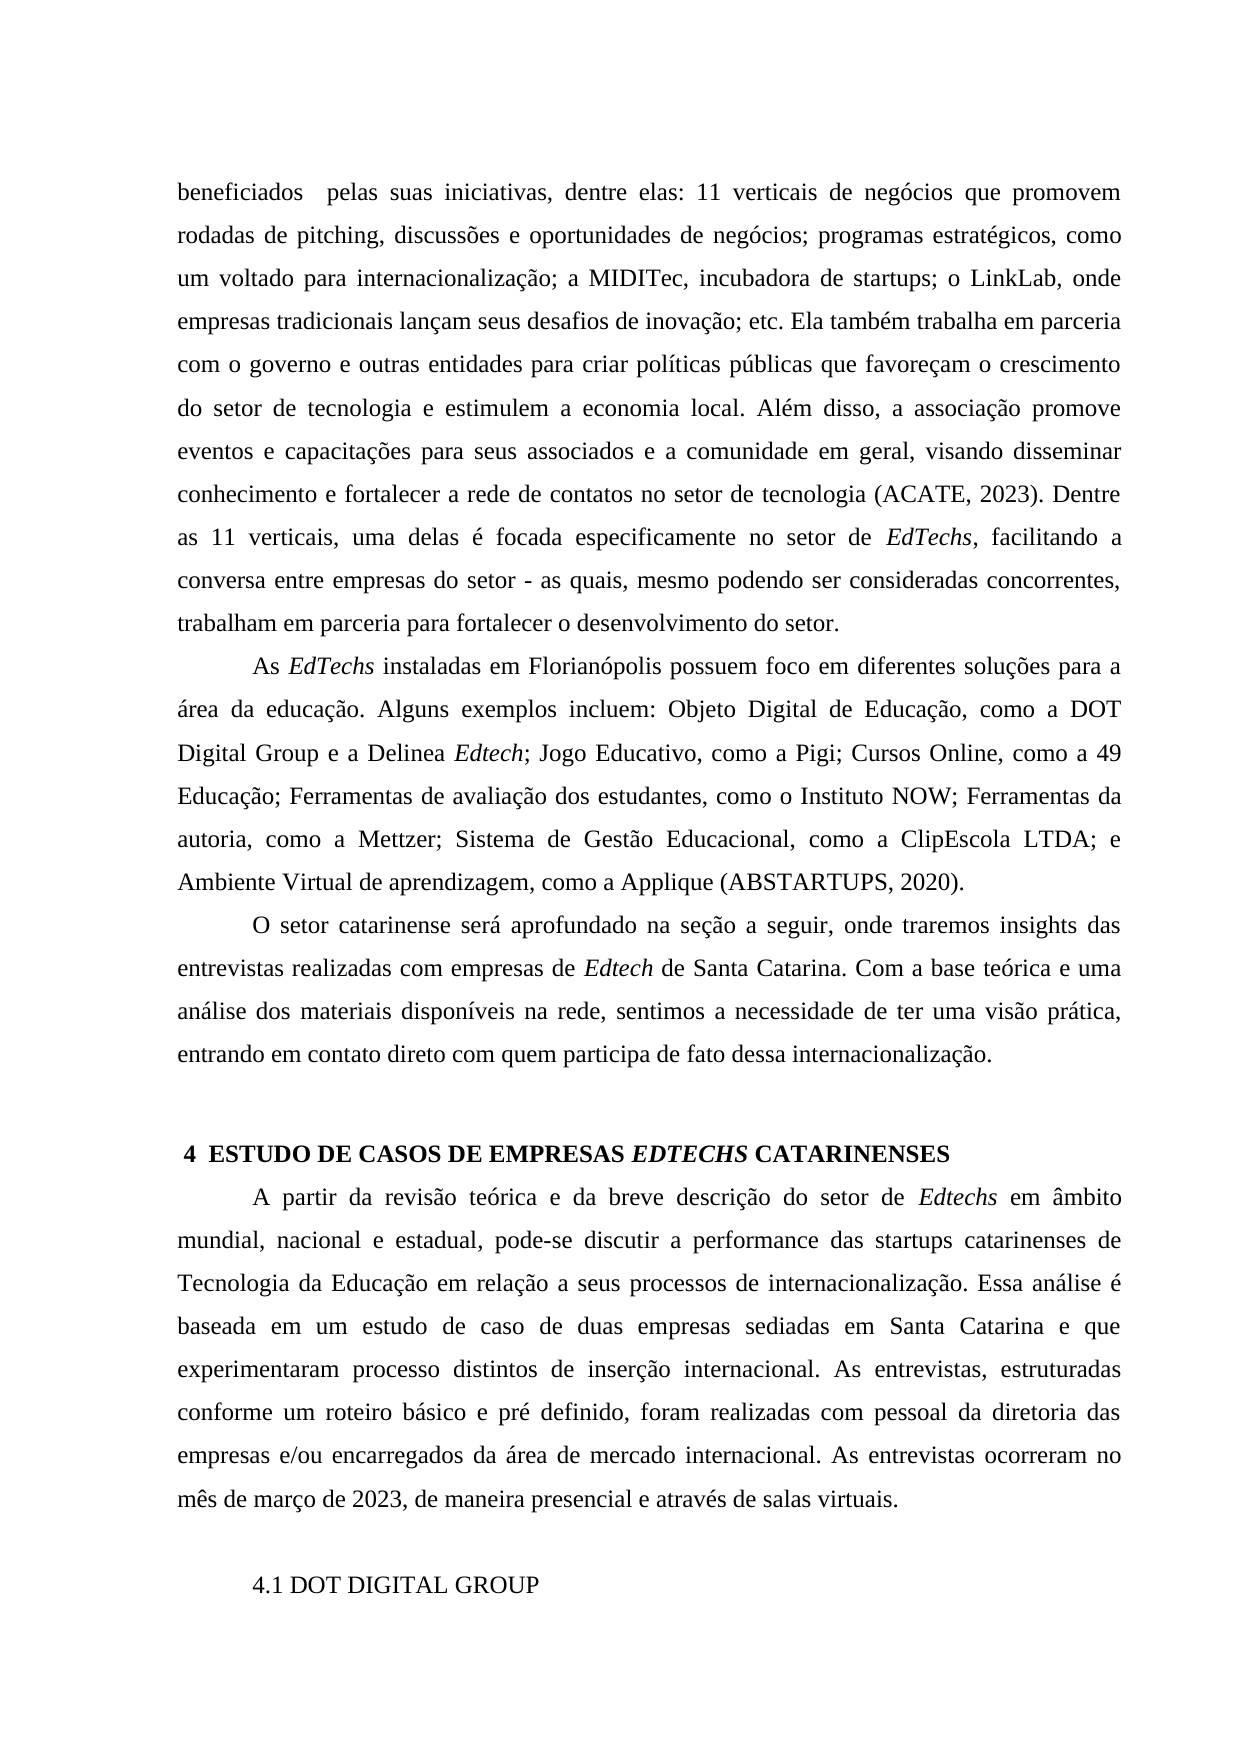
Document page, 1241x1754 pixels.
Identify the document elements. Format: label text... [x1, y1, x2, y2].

text 4.1 DOT DIGITAL GROUP [177, 1570, 1122, 1599]
text A partir da revisão teórica e da breve descrição do setor de Edtechs em âmbito mundial, nacional e estadual, pode-se discutir a performance das startups catarinenses de Tecnologia da Educação em relação a seus processos de internacionalização. Essa análise é baseada em um estudo de caso de duas empresas sediadas em Santa Catarina e que experimentaram processo distintos de inserção internacional. As entrevistas, estruturadas conforme um roteiro básico e pré definido, foram realizadas com pessoal da diretoria das empresas e/ou encarregados da área de mercado internacional. As entrevistas ocorreram no mês de março de 2023, de maneira presencial e através de salas virtuais. [177, 1182, 1122, 1512]
text As EdTechs instaladas em Florianópolis possuem foco em diferentes soluções para a área da educação. Alguns exemplos incluem: Objeto Digital de Educação, como a DOT Digital Group e a Delinea Edtech; Jogo Educativo, como a Pigi; Cursos Online, como a 49 Educação; Ferramentas de avaliação dos estudantes, como o Instituto NOW; Ferramentas da autoria, como a Mettzer; Sistema de Gestão Educacional, como a ClipEscola LTDA; e Ambiente Virtual de aprendizagem, como a Applique (ABSTARTUPS, 2020). [177, 651, 1122, 896]
text O setor catarinense será aprofundado na seção a seguir, onde traremos insights das entrevistas realizadas com empresas de Edtech de Santa Catarina. Com a base teórica e uma análise dos materiais disponíveis na rede, sentimos a necessidade de ter uma visão prática, entrando em contato direto com quem participa de fato dessa internacionalização. [177, 910, 1122, 1068]
text 4 ESTUDO DE CASOS DE EMPRESAS EDTECHS CATARINENSES [177, 1139, 1122, 1167]
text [177, 177, 1122, 637]
